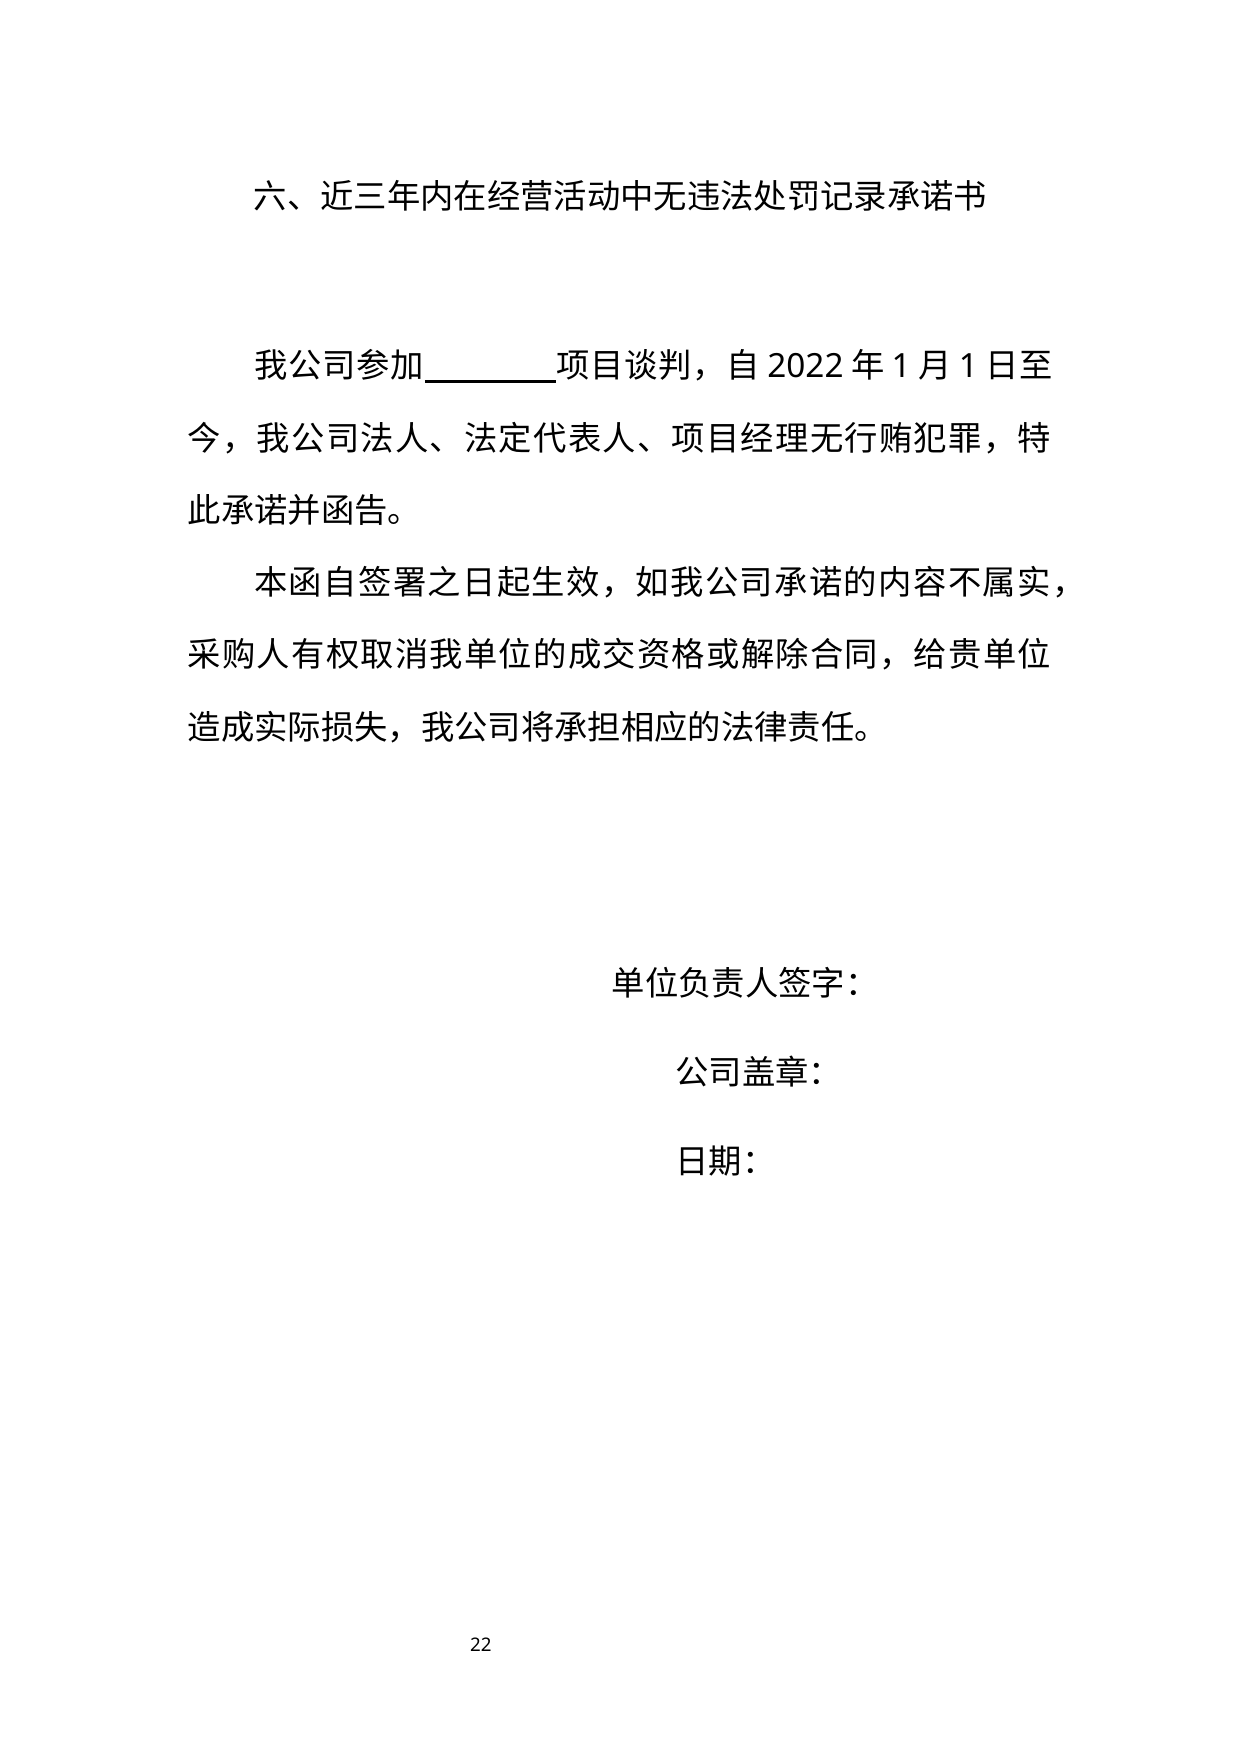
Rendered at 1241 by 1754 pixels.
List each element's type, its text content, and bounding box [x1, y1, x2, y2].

text 本函自签署之日起生效，如我公司承诺的内容不属实，采购人有权取消我单位的成交资格或解除合同，给贵单位造成实际损失，我公司将承担相应的法律责任。 [187, 556, 1053, 749]
text 我公司参加 项目谈判，自2022年1月1日至今，我公司法人、法定代表人、项目经理无行贿犯罪，特此承诺并函告。 [187, 339, 1053, 532]
text 六、近三年内在经营活动中无违法处罚记录承诺书 [187, 162, 1053, 227]
text 日期： [187, 1126, 1053, 1191]
text 单位负责人签字： [187, 948, 1053, 1013]
text 公司盖章： [187, 1037, 1053, 1102]
